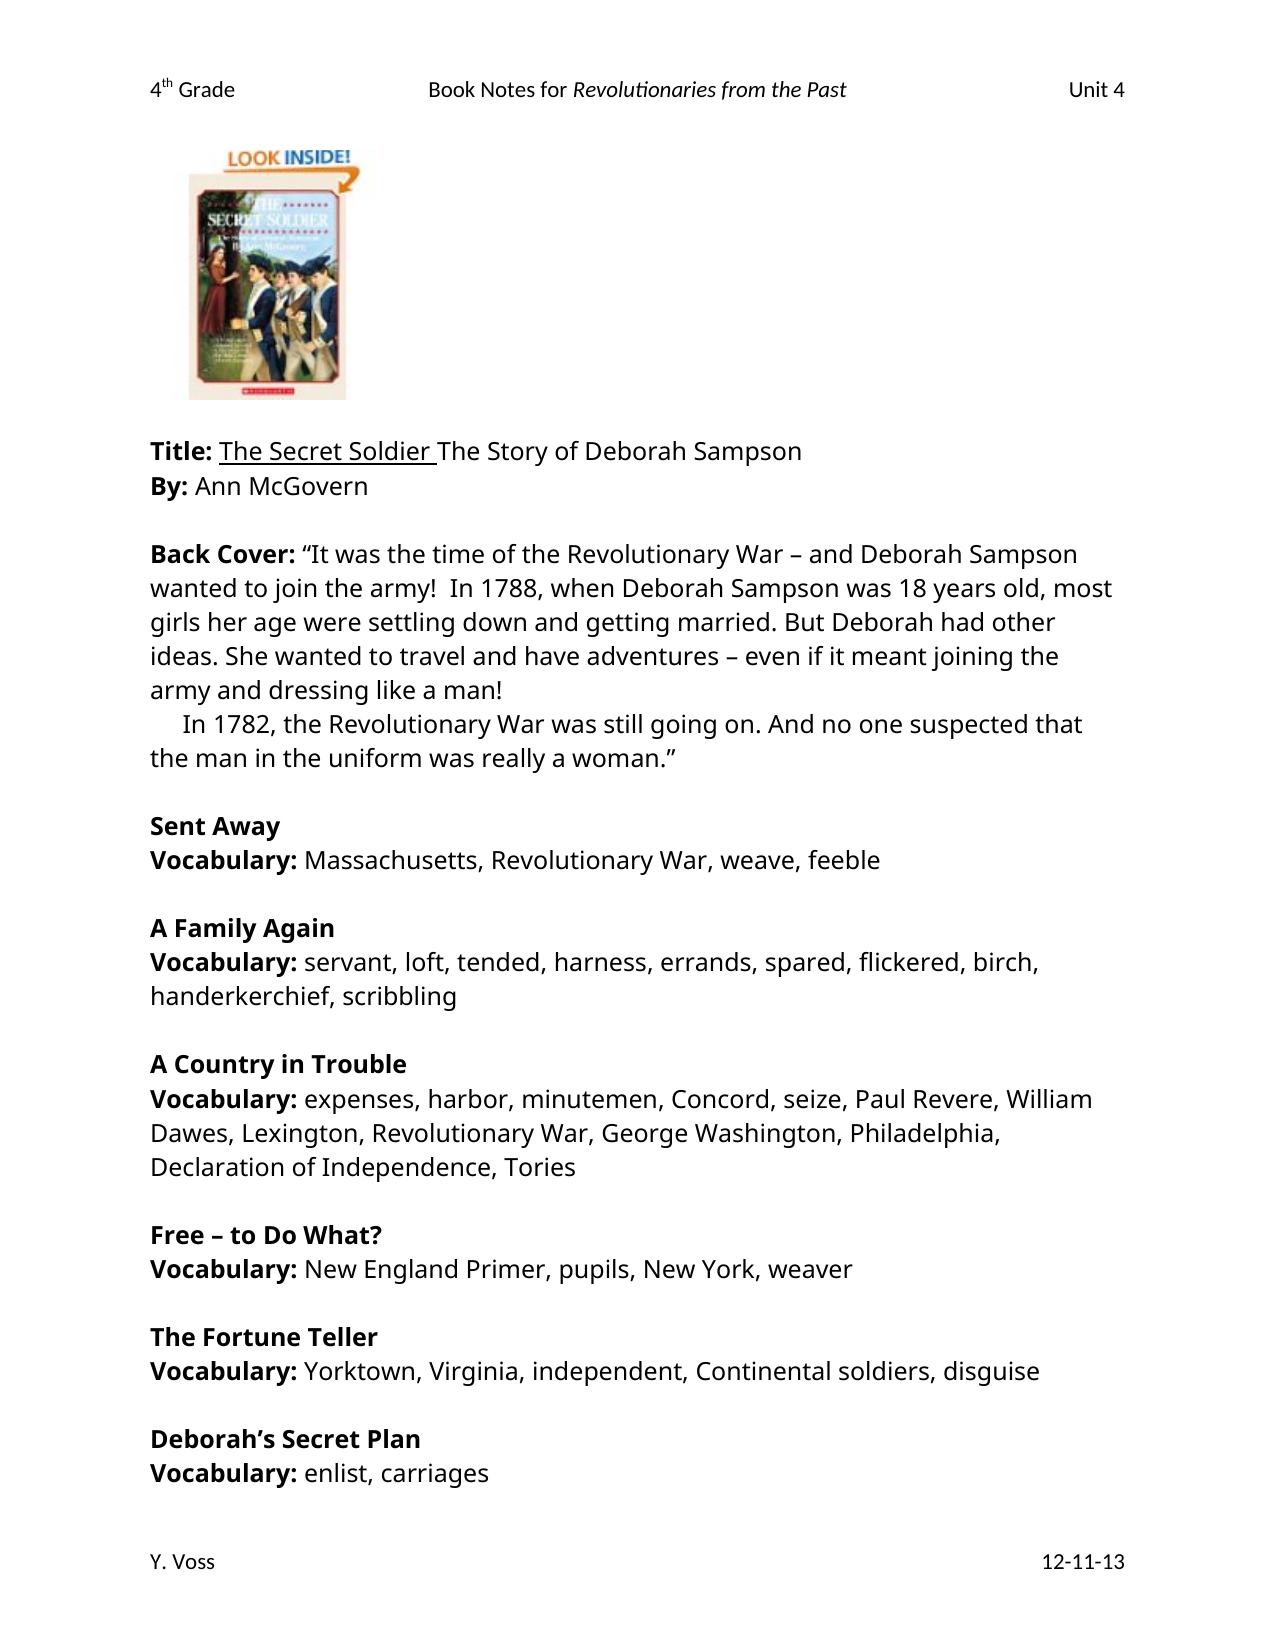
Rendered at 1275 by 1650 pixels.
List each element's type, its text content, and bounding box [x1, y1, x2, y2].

text Vocabulary: expenses, harbor, minutemen, Concord, seize, Paul Revere, William Dawes, Lexington, Revolutionary War, George Washington, Philadelphia, Declaration of Independence, Tories [150, 1081, 1125, 1183]
text Deborah’s Secret Plan [150, 1422, 1125, 1456]
text Sent Away [150, 809, 1125, 843]
text Vocabulary: New England Primer, pupils, New York, weaver [150, 1252, 1125, 1286]
picture [150, 150, 400, 400]
text By: Ann McGovern [150, 468, 1125, 502]
text Vocabulary: Massachusetts, Revolutionary War, weave, feeble [150, 843, 1125, 877]
text Back Cover: “It was the time of the Revolutionary War – and Deborah Sampson wanted to join the army! In 1788, when Deborah Sampson was 18 years old, most girls her age were settling down and getting married. But Deborah had other ideas. She wanted to travel and have adventures – even if it meant joining the army and dressing like a man! [150, 536, 1125, 707]
text A Country in Trouble [150, 1047, 1125, 1081]
text A Family Again [150, 911, 1125, 945]
text Vocabulary: Yorktown, Virginia, independent, Continental soldiers, disguise [150, 1354, 1125, 1388]
text Title: The Secret Soldier The Story of Deborah Sampson [150, 434, 1125, 468]
text Vocabulary: servant, loft, tended, harness, errands, spared, flickered, birch, handerkerchief, scribbling [150, 945, 1125, 1013]
text Vocabulary: enlist, carriages [150, 1456, 1125, 1490]
text Free – to Do What? [150, 1217, 1125, 1252]
text In 1782, the Revolutionary War was still going on. And no one suspected that the man in the uniform was really a woman.” [150, 707, 1125, 775]
text The Fortune Teller [150, 1320, 1125, 1354]
